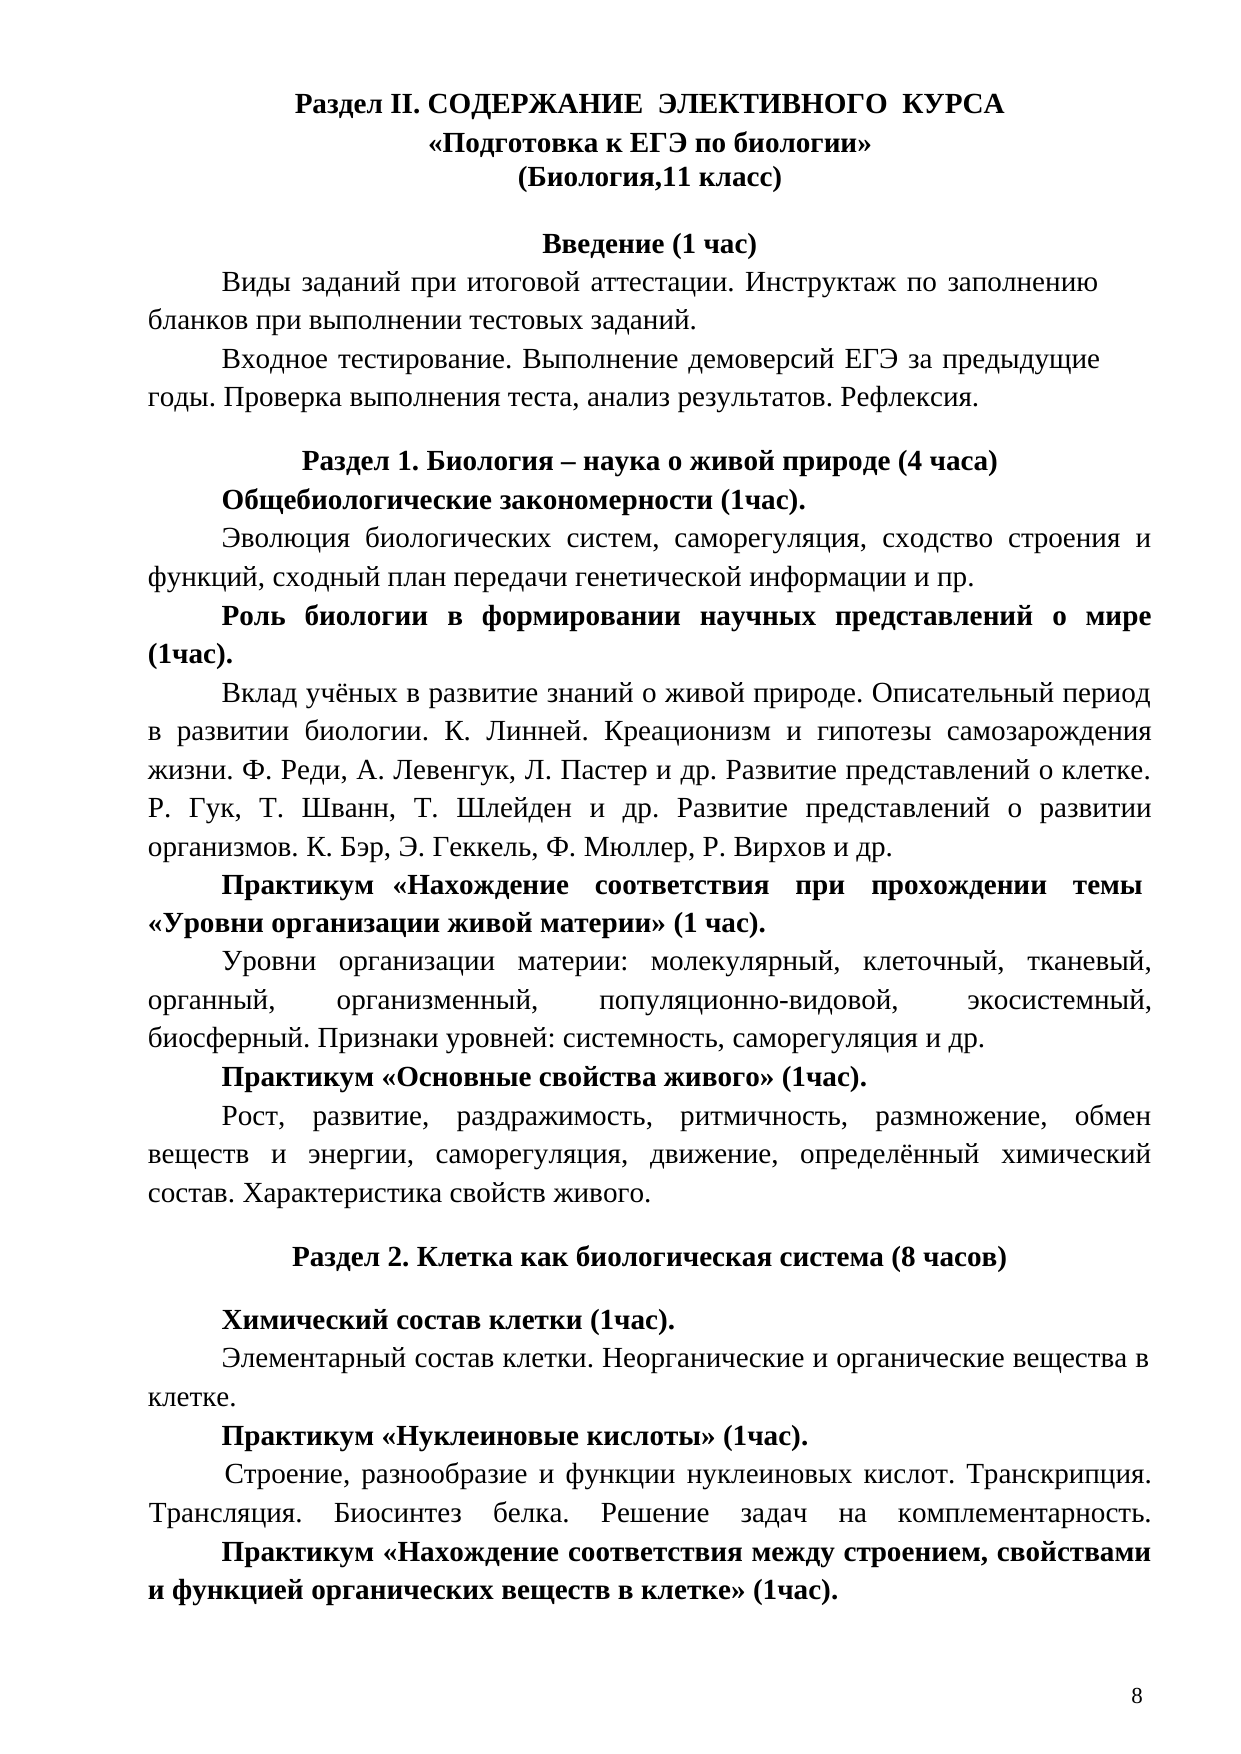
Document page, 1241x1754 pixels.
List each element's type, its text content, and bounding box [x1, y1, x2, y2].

text Уровни организации материи: молекулярный, клеточный, тканевый, органный, организменный, популяционно-видовой, экосистемный, биосферный. Признаки уровней: системность, саморегуляция и др. [148, 943, 1152, 1054]
text Рост, развитие, раздражимость, ритмичность, размножение, обмен веществ и энергии, саморегуляция, движение, определённый химический состав. Характеристика свойств живого. [148, 1098, 1151, 1208]
subtitle Практикум «Нуклеиновые кислоты» (1час). [221, 1418, 1194, 1452]
text Строение, разнообразие и функции нуклеиновых кислот. Транскрипция. Трансляция. Биосинтез белка. Решение задач на комплементарность. [148, 1456, 1152, 1528]
text «Уровни организации живой материи» (1 час). [148, 905, 1194, 939]
subtitle Раздел 2. Клетка как биологическая система (8 часов) Химический состав клетки (1час). [221, 1215, 1008, 1342]
text клетке. [148, 1379, 1194, 1413]
text Эволюция биологических систем, саморегуляция, сходство строения и функций, сходный план передачи генетической информации и пр. [148, 521, 1151, 593]
subtitle Раздел 1. Биология – наука о живой природе (4 часа) Общебиологические закономерности (1час). [221, 443, 998, 516]
subtitle Введение (1 час) [542, 226, 1194, 259]
text Виды заданий при итоговой аттестации. Инструктаж по заполнению бланков при выполнении тестовых заданий. [148, 264, 1194, 336]
text Входное тестирование. Выполнение демоверсий ЕГЭ за предыдущие годы. Проверка выполнения теста, анализ результатов. Рефлексия. [148, 341, 1151, 413]
text «Подготовка к ЕГЭ по биологии» (Биология,11 класс) [427, 125, 872, 192]
subtitle Раздел II. СОДЕРЖАНИЕ ЭЛЕКТИВНОГО КУРСА [105, 87, 1194, 120]
subtitle Практикум «Основные свойства живого» (1час). [221, 1059, 1194, 1093]
subtitle Практикум «Нахождение соответствия между строением, свойствами и функцией органических веществ в клетке» (1час). [148, 1534, 1152, 1606]
text Вклад учёных в развитие знаний о живой природе. Описательный период в развитии биологии. К. Линней. Креационизм и гипотезы самозарождения жизни. Ф. Реди, А. Левенгук, Л. Пастер и др. Развитие представлений о клетке. Р. Гук, Т. Шванн, Т. Шлейден и др. Развитие представлений о развитии организмов. К. Бэр, Э. Геккель, Ф. Мюллер, Р. Вирхов и др. [148, 675, 1152, 862]
subtitle Роль биологии в формировании научных представлений о мире (1час). [148, 598, 1152, 670]
text Элементарный состав клетки. Неорганические и органические вещества в [221, 1342, 1194, 1374]
subtitle Практикум «Нахождение соответствия при прохождении темы [221, 867, 1194, 901]
